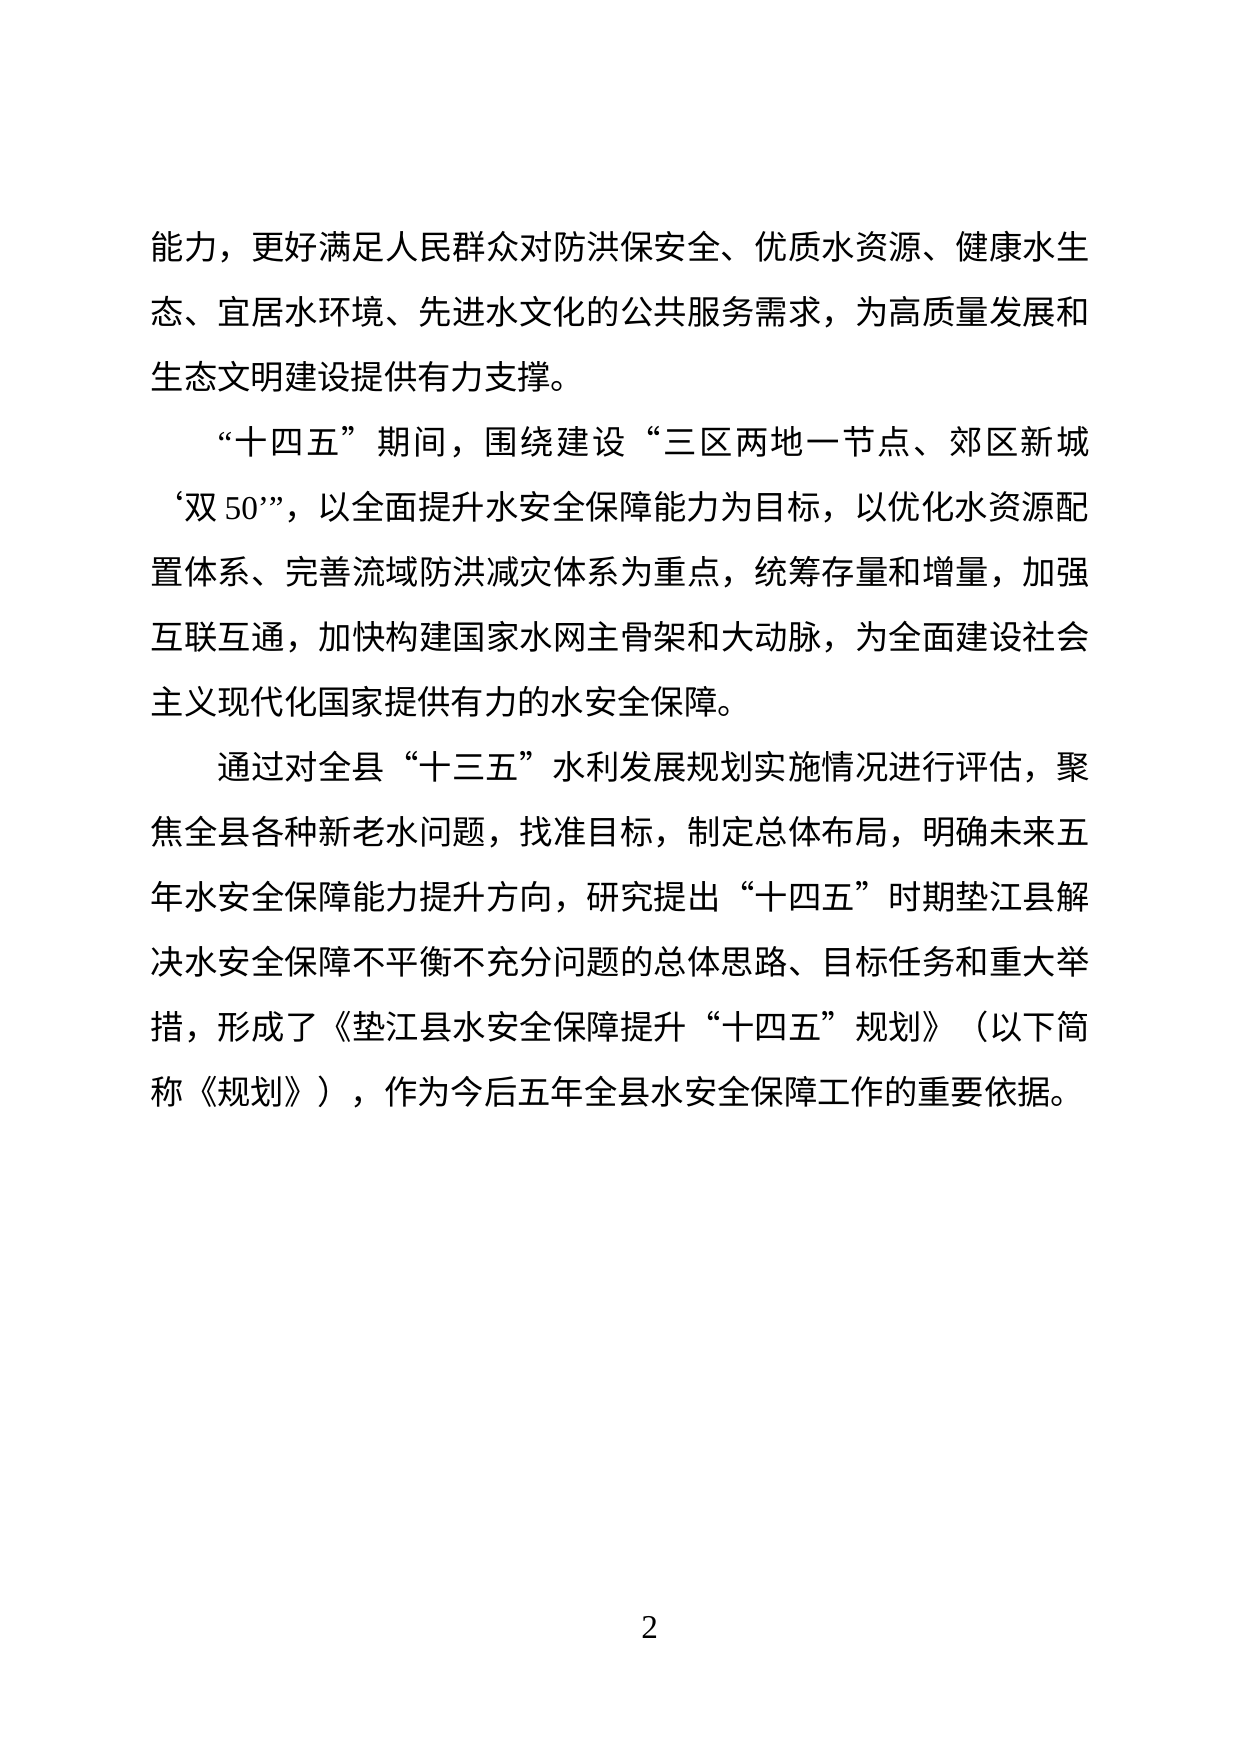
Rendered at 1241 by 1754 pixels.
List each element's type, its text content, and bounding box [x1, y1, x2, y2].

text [151, 212, 1089, 407]
text “十四五”期间，围绕建设“三区两地一节点、郊区新城‘双50’”，以全面提升水安全保障能力为目标，以优化水资源配置体系、完善流域防洪减灾体系为重点，统筹存量和增量，加强互联互通，加快构建国家水网主骨架和大动脉，为全面建设社会主义现代化国家提供有力的水安全保障。 [151, 407, 1089, 732]
text 通过对全县“十三五”水利发展规划实施情况进行评估，聚焦全县各种新老水问题，找准目标，制定总体布局，明确未来五年水安全保障能力提升方向，研究提出“十四五”时期垫江县解决水安全保障不平衡不充分问题的总体思路、目标任务和重大举措，形成了《垫江县水安全保障提升“十四五”规划》（以下简称《规划》），作为今后五年全县水安全保障工作的重要依据。 [151, 732, 1089, 1122]
